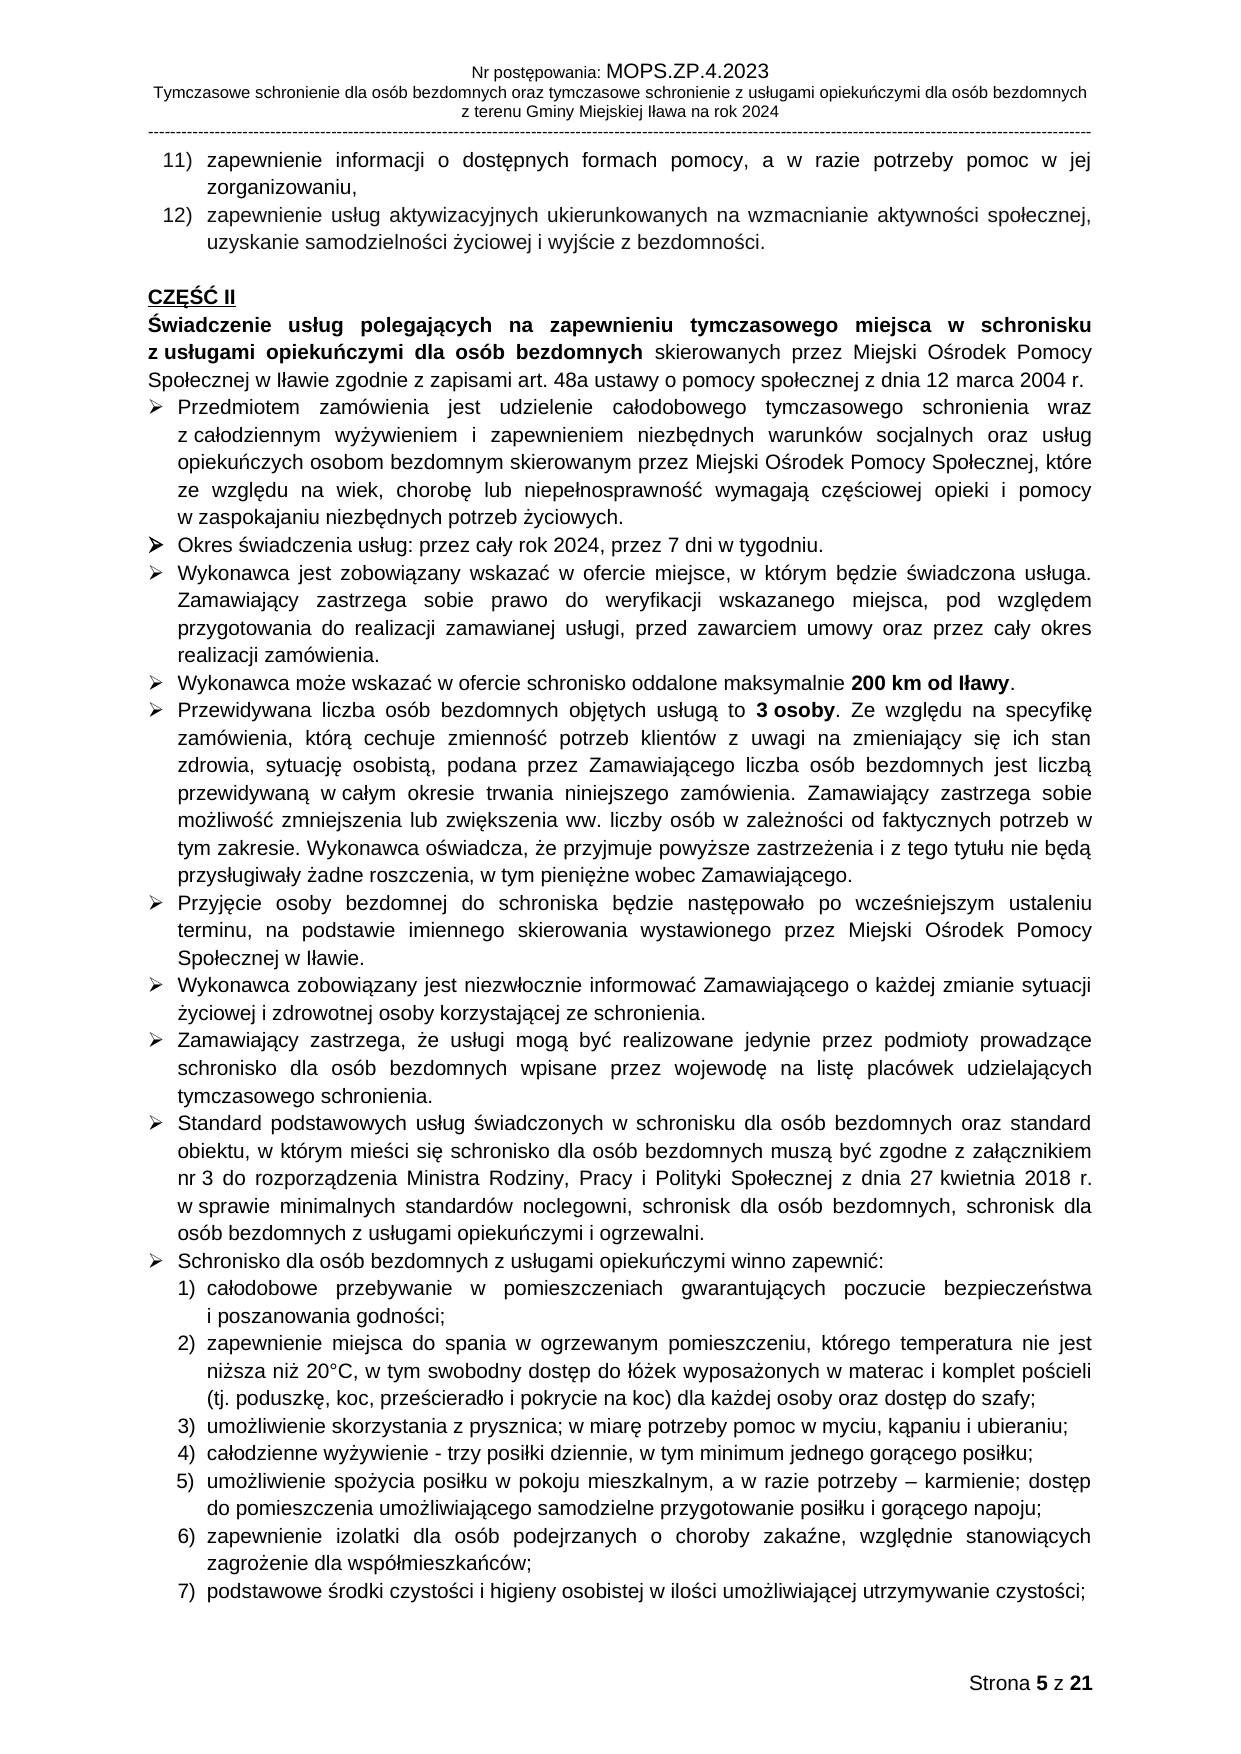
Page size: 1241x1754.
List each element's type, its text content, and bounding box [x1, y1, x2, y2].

text Świadczenie usług polegających na zapewnieniu tymczasowego miejsca w schronisku z usługami opiekuńczymi dla osób bezdomnych skierowanych przez Miejski Ośrodek Pomocy Społecznej w Iławie zgodnie z zapisami art. 48a ustawy o pomocy społecznej z dnia 12 marca 2004 r. [148, 313, 1093, 392]
list umożliwienie skorzystania z prysznica; w miarę potrzeby pomoc w myciu, kąpaniu i ubieraniu; [177, 1414, 1093, 1438]
list Wykonawca jest zobowiązany wskazać w ofercie miejsce, w którym będzie świadczona usługa. Zamawiający zastrzega sobie prawo do weryfikacji wskazanego miejsca, pod względem przygotowania do realizacji zamawianej usługi, przed zawarciem umowy oraz przez cały okres realizacji zamówienia. [148, 560, 1093, 667]
list Okres świadczenia usług: przez cały rok 2024, przez 7 dni w tygodniu. [148, 533, 1093, 557]
list całodobowe przebywanie w pomieszczeniach gwarantujących poczucie bezpieczeństwa i poszanowania godności; [177, 1276, 1093, 1328]
list zapewnienie miejsca do spania w ogrzewanym pomieszczeniu, którego temperatura nie jest niższa niż 20°C, w tym swobodny dostęp do łóżek wyposażonych w materac i komplet pościeli (tj. poduszkę, koc, prześcieradło i pokrycie na koc) dla każdej osoby oraz dostęp do szafy; [177, 1331, 1093, 1410]
list całodzienne wyżywienie - trzy posiłki dziennie, w tym minimum jednego gorącego posiłku; [177, 1441, 1093, 1465]
list Standard podstawowych usług świadczonych w schronisku dla osób bezdomnych oraz standard obiektu, w którym mieści się schronisko dla osób bezdomnych muszą być zgodne z załącznikiem nr 3 do rozporządzenia Ministra Rodziny, Pracy i Polityki Społecznej z dnia 27 kwietnia 2018 r. w sprawie minimalnych standardów noclegowni, schronisk dla osób bezdomnych, schronisk dla osób bezdomnych z usługami opiekuńczymi i ogrzewalni. [148, 1111, 1093, 1245]
list zapewnienie izolatki dla osób podejrzanych o choroby zakaźne, względnie stanowiących zagrożenie dla współmieszkańców; [177, 1524, 1093, 1575]
list Wykonawca może wskazać w ofercie schronisko oddalone maksymalnie 200 km od Iławy. [148, 670, 1093, 694]
text CZĘŚĆ II [148, 285, 1093, 309]
list Schronisko dla osób bezdomnych z usługami opiekuńczymi winno zapewnić: [148, 1248, 1093, 1273]
list zapewnienie usług aktywizacyjnych ukierunkowanych na wzmacnianie aktywności społecznej, uzyskanie samodzielności życiowej i wyjście z bezdomności. [162, 203, 1093, 254]
list Przedmiotem zamówienia jest udzielenie całodobowego tymczasowego schronienia wraz z całodziennym wyżywieniem i zapewnieniem niezbędnych warunków socjalnych oraz usług opiekuńczych osobom bezdomnym skierowanym przez Miejski Ośrodek Pomocy Społecznej, które ze względu na wiek, chorobę lub niepełnosprawność wymagają częściowej opieki i pomocy w zaspokajaniu niezbędnych potrzeb życiowych. [148, 395, 1093, 529]
list Zamawiający zastrzega, że usługi mogą być realizowane jedynie przez podmioty prowadzące schronisko dla osób bezdomnych wpisane przez wojewodę na listę placówek udzielających tymczasowego schronienia. [148, 1028, 1093, 1107]
list zapewnienie informacji o dostępnych formach pomocy, a w razie potrzeby pomoc w jej zorganizowaniu, [162, 148, 1093, 199]
list Przewidywana liczba osób bezdomnych objętych usługą to 3 osoby. Ze względu na specyfikę zamówienia, którą cechuje zmienność potrzeb klientów z uwagi na zmieniający się ich stan zdrowia, sytuację osobistą, podana przez Zamawiającego liczba osób bezdomnych jest liczbą przewidywaną w całym okresie trwania niniejszego zamówienia. Zamawiający zastrzega sobie możliwość zmniejszenia lub zwiększenia ww. liczby osób w zależności od faktycznych potrzeb w tym zakresie. Wykonawca oświadcza, że przyjmuje powyższe zastrzeżenia i z tego tytułu nie będą przysługiwały żadne roszczenia, w tym pieniężne wobec Zamawiającego. [148, 698, 1093, 887]
list umożliwienie spożycia posiłku w pokoju mieszkalnym, a w razie potrzeby – karmienie; dostęp do pomieszczenia umożliwiającego samodzielne przygotowanie posiłku i gorącego napoju; [176, 1469, 1093, 1520]
list podstawowe środki czystości i higieny osobistej w ilości umożliwiającej utrzymywanie czystości; [177, 1579, 1093, 1603]
list Przyjęcie osoby bezdomnej do schroniska będzie następowało po wcześniejszym ustaleniu terminu, na podstawie imiennego skierowania wystawionego przez Miejski Ośrodek Pomocy Społecznej w Iławie. [148, 891, 1093, 970]
list Wykonawca zobowiązany jest niezwłocznie informować Zamawiającego o każdej zmianie sytuacji życiowej i zdrowotnej osoby korzystającej ze schronienia. [148, 973, 1093, 1025]
